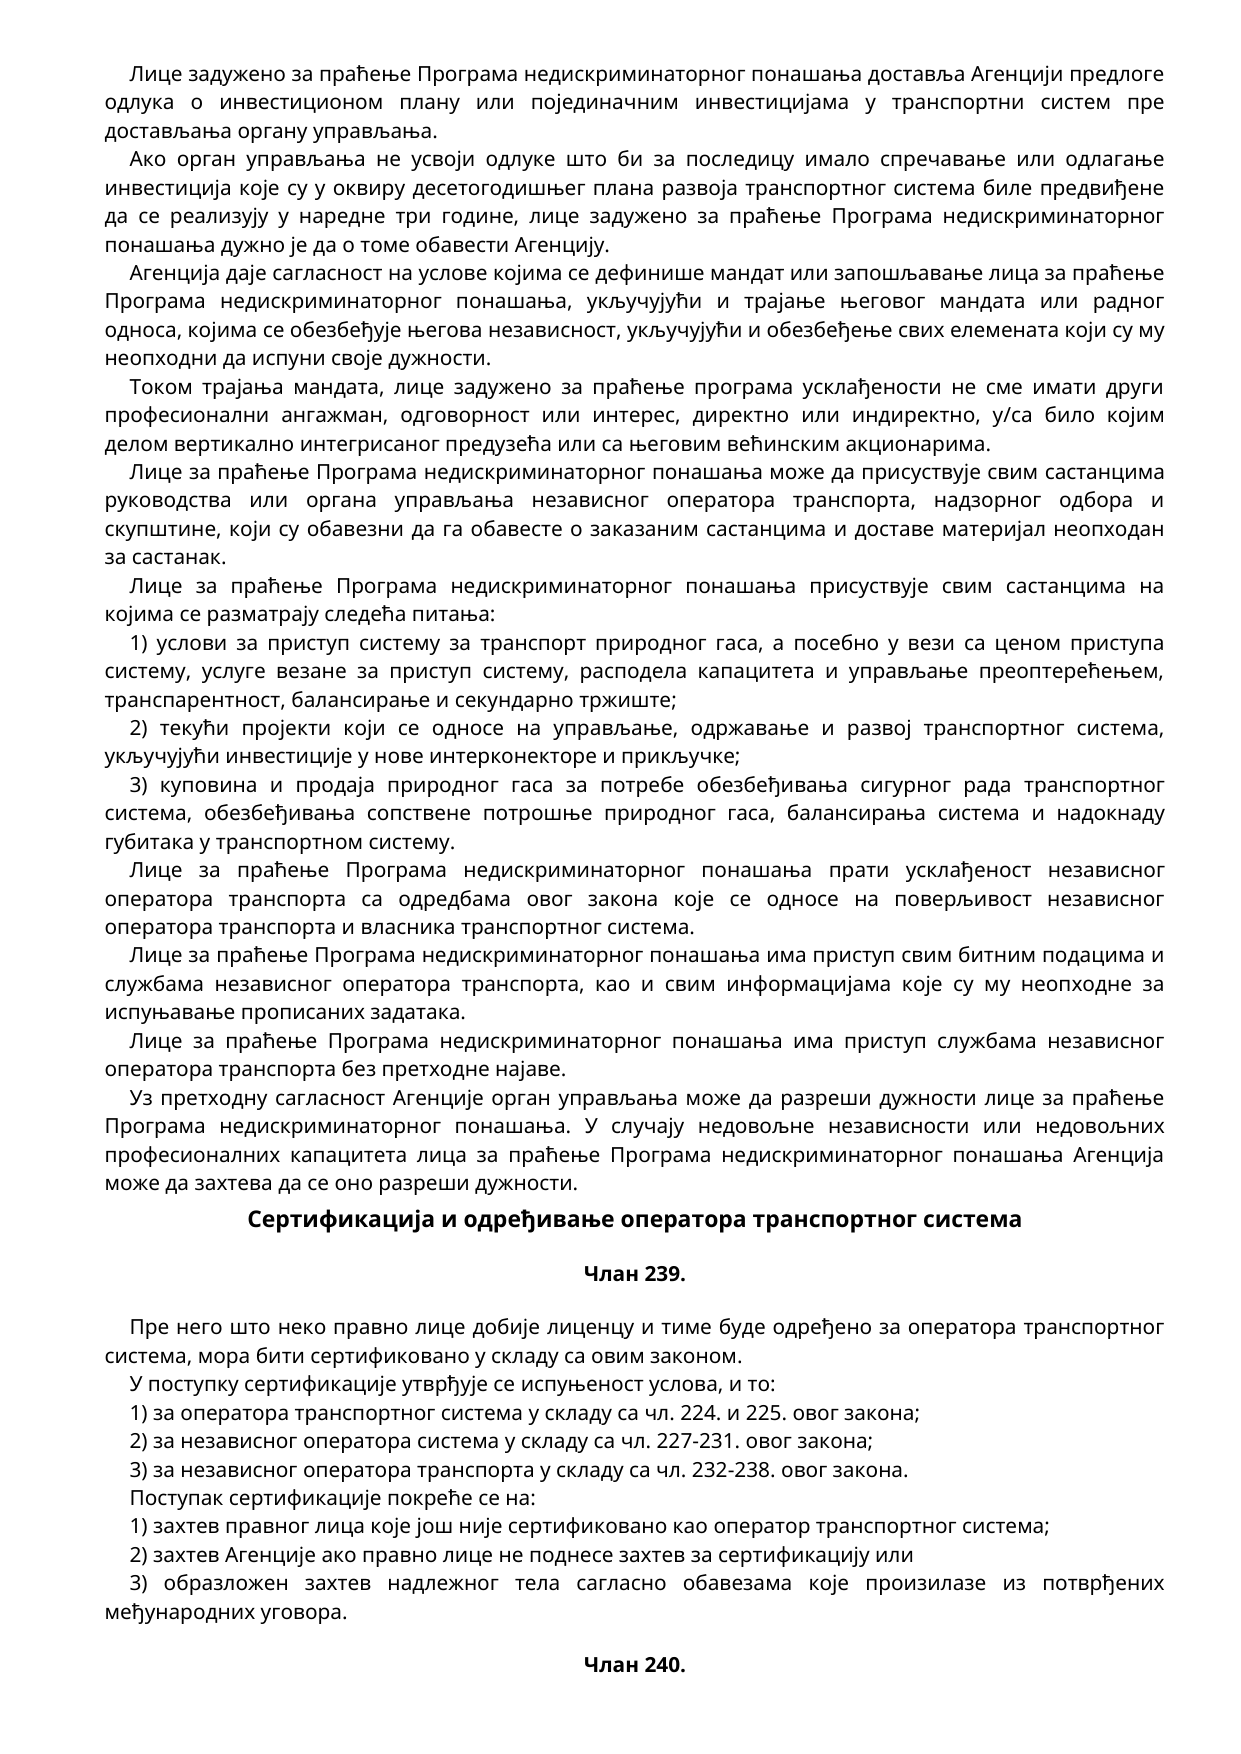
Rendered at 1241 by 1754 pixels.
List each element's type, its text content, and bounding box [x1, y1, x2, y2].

text Сертификација и одређивање оператора транспортног система [89, 1203, 1181, 1234]
text Током трајања мандата, лице задужено за праћење програма усклађености не сме имати други професионални ангажман, одговорност или интерес, директно или индиректно, у/са било којим делом вертикално интегрисаног предузећа или са његовим већинским акционарима. [104, 372, 1166, 457]
text 3) куповина и продаја природног гаса за потребе обезбеђивања сигурног рада транспортног система, обезбеђивања сопствене потрошње природног гаса, балансирања система и надокнаду губитака у транспортном систему. [104, 770, 1166, 855]
text Ако орган управљања не усвоји одлуке што би за последицу имало спречавање или одлагање инвестиција које су у оквиру десетогодишњег плана развоја транспортног система биле предвиђене да се реализују у наредне три године, лице задужено за праћење Програма недискриминаторног понашања дужно је да о томе обавести Агенцију. [104, 144, 1166, 258]
text Члан 239. [89, 1259, 1181, 1287]
text Лице за праћење Програма недискриминаторног понашања има приступ свим битним подацима и службама независног оператора транспорта, као и свим информацијама које су му неопходне за испуњавање прописаних задатака. [104, 941, 1166, 1026]
text 1) за оператора транспортног система у складу са чл. 224. и 225. овог закона; [104, 1398, 1166, 1426]
text Лице задужено за праћење Програма недискриминаторног понашања доставља Агенцији предлоге одлука о инвестиционом плану или појединачним инвестицијама у транспортни систем пре достављања органу управљања. [104, 59, 1166, 144]
text Члан 240. [89, 1650, 1181, 1679]
text 1) захтев правног лица које још није сертификовано као оператор транспортног система; [104, 1512, 1166, 1540]
text 1) услови за приступ систему за транспорт природног гаса, а посебно у вези са ценом приступа систему, услуге везане за приступ систему, расподела капацитета и управљање преоптерећењем, транспарентност, балансирање и секундарно тржиште; [104, 628, 1166, 713]
text Пре него што неко правно лице добије лиценцу и тиме буде одређено за оператора транспортног система, мора бити сертификовано у складу са овим законом. [104, 1312, 1166, 1369]
text Лице за праћење Програма недискриминаторног понашања присуствује свим састанцима на којима се разматрају следећа питања: [104, 571, 1166, 628]
text Лице за праћење Програма недискриминаторног понашања може да присуствује свим састанцима руководства или органа управљања независног оператора транспорта, надзорног одбора и скупштине, који су обавезни да га обавесте о заказаним састанцима и доставе материјал неопходан за састанак. [104, 457, 1166, 571]
text Агенција даје сагласност на услове којима се дефинише мандат или запошљавање лица за праћење Програма недискриминаторног понашања, укључујући и трајање његовог мандата или радног односа, којима се обезбеђује његова независност, укључујући и обезбеђење свих елемената који су му неопходни да испуни своје дужности. [104, 258, 1166, 372]
text 2) за независног оператора система у складу са чл. 227-231. овог закона; [104, 1426, 1166, 1455]
text 2) захтев Агенције ако правно лице не поднесе захтев за сертификацију или [104, 1540, 1166, 1568]
text 3) образложен захтев надлежног тела сагласно обавезама које произилазе из потврђених међународних уговора. [104, 1568, 1166, 1625]
text Лице за праћење Програма недискриминаторног понашања има приступ службама независног оператора транспорта без претходне најаве. [104, 1026, 1166, 1083]
text У поступку сертификације утврђује се испуњеност услова, и то: [104, 1369, 1166, 1398]
text Поступак сертификације покреће се на: [104, 1483, 1166, 1512]
text 2) текући пројекти који се односе на управљање, одржавање и развој транспортног система, укључујући инвестиције у нове интерконекторе и прикључке; [104, 713, 1166, 770]
text Лице за праћење Програма недискриминаторног понашања прати усклађеност независног оператора транспорта са одредбама овог закона које се односе на поверљивост независног оператора транспорта и власника транспортног система. [104, 855, 1166, 941]
text Уз претходну сагласност Агенције орган управљања може да разреши дужности лице за праћење Програма недискриминаторног понашања. У случају недовољне независности или недовољних професионалних капацитета лица за праћење Програма недискриминаторног понашања Агенција може да захтева да се оно разреши дужности. [104, 1083, 1166, 1197]
text 3) за независног оператора транспорта у складу са чл. 232-238. овог закона. [104, 1455, 1166, 1483]
